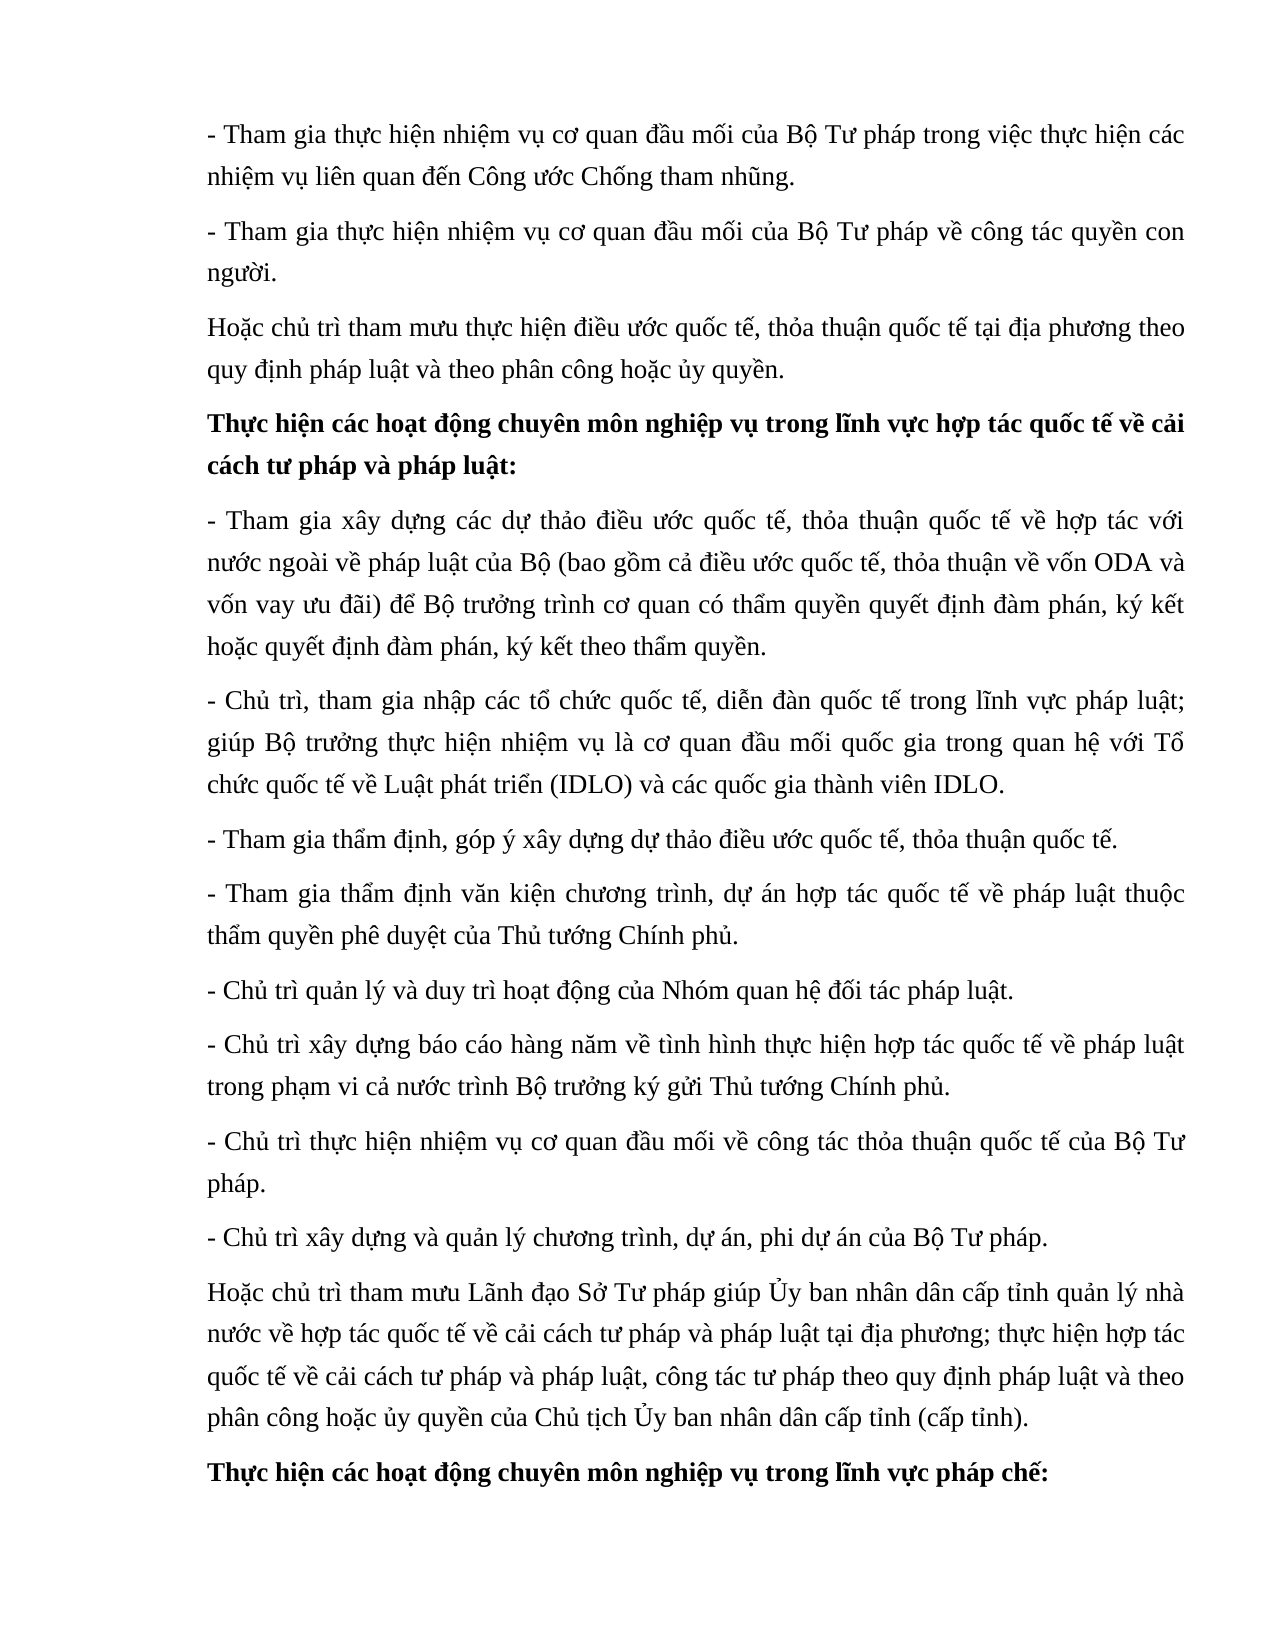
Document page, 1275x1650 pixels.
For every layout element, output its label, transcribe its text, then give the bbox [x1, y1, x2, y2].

text - Chủ trì xây dựng báo cáo hàng năm về tình hình thực hiện hợp tác quốc tế về pháp luật trong phạm vi cả nước trình Bộ trưởng ký gửi Thủ tướng Chính phủ. [207, 1028, 1186, 1101]
text Hoặc chủ trì tham mưu Lãnh đạo Sở Tư pháp giúp Ủy ban nhân dân cấp tỉnh quản lý nhà nước về hợp tác quốc tế về cải cách tư pháp và pháp luật tại địa phương; thực hiện hợp tác quốc tế về cải cách tư pháp và pháp luật, công tác tư pháp theo quy định pháp luật và theo phân công hoặc ủy quyền của Chủ tịch Ủy ban nhân dân cấp tỉnh (cấp tỉnh). [207, 1276, 1186, 1433]
text Thực hiện các hoạt động chuyên môn nghiệp vụ trong lĩnh vực hợp tác quốc tế về cải cách tư pháp và pháp luật: [207, 407, 1186, 481]
text - Chủ trì quản lý và duy trì hoạt động của Nhóm quan hệ đối tác pháp luật. [207, 974, 1186, 1005]
text - Tham gia thực hiện nhiệm vụ cơ quan đầu mối của Bộ Tư pháp trong việc thực hiện các nhiệm vụ liên quan đến Công ước Chống tham nhũng. [207, 118, 1186, 191]
text Hoặc chủ trì tham mưu thực hiện điều ước quốc tế, thỏa thuận quốc tế tại địa phương theo quy định pháp luật và theo phân công hoặc ủy quyền. [207, 311, 1186, 384]
text - Chủ trì xây dựng và quản lý chương trình, dự án, phi dự án của Bộ Tư pháp. [207, 1221, 1186, 1252]
text Thực hiện các hoạt động chuyên môn nghiệp vụ trong lĩnh vực pháp chế: [207, 1456, 1186, 1487]
text - Tham gia thẩm định, góp ý xây dựng dự thảo điều ước quốc tế, thỏa thuận quốc tế. [207, 823, 1186, 854]
text - Chủ trì, tham gia nhập các tổ chức quốc tế, diễn đàn quốc tế trong lĩnh vực pháp luật; giúp Bộ trưởng thực hiện nhiệm vụ là cơ quan đầu mối quốc gia trong quan hệ với Tổ chức quốc tế về Luật phát triển (IDLO) và các quốc gia thành viên IDLO. [207, 684, 1186, 799]
text - Tham gia thực hiện nhiệm vụ cơ quan đầu mối của Bộ Tư pháp về công tác quyền con người. [207, 214, 1186, 288]
text - Tham gia xây dựng các dự thảo điều ước quốc tế, thỏa thuận quốc tế về hợp tác với nước ngoài về pháp luật của Bộ (bao gồm cả điều ước quốc tế, thỏa thuận về vốn ODA và vốn vay ưu đãi) để Bộ trưởng trình cơ quan có thẩm quyền quyết định đàm phán, ký kết hoặc quyết định đàm phán, ký kết theo thẩm quyền. [207, 504, 1186, 661]
text - Tham gia thẩm định văn kiện chương trình, dự án hợp tác quốc tế về pháp luật thuộc thẩm quyền phê duyệt của Thủ tướng Chính phủ. [207, 877, 1186, 950]
text - Chủ trì thực hiện nhiệm vụ cơ quan đầu mối về công tác thỏa thuận quốc tế của Bộ Tư pháp. [207, 1125, 1186, 1198]
